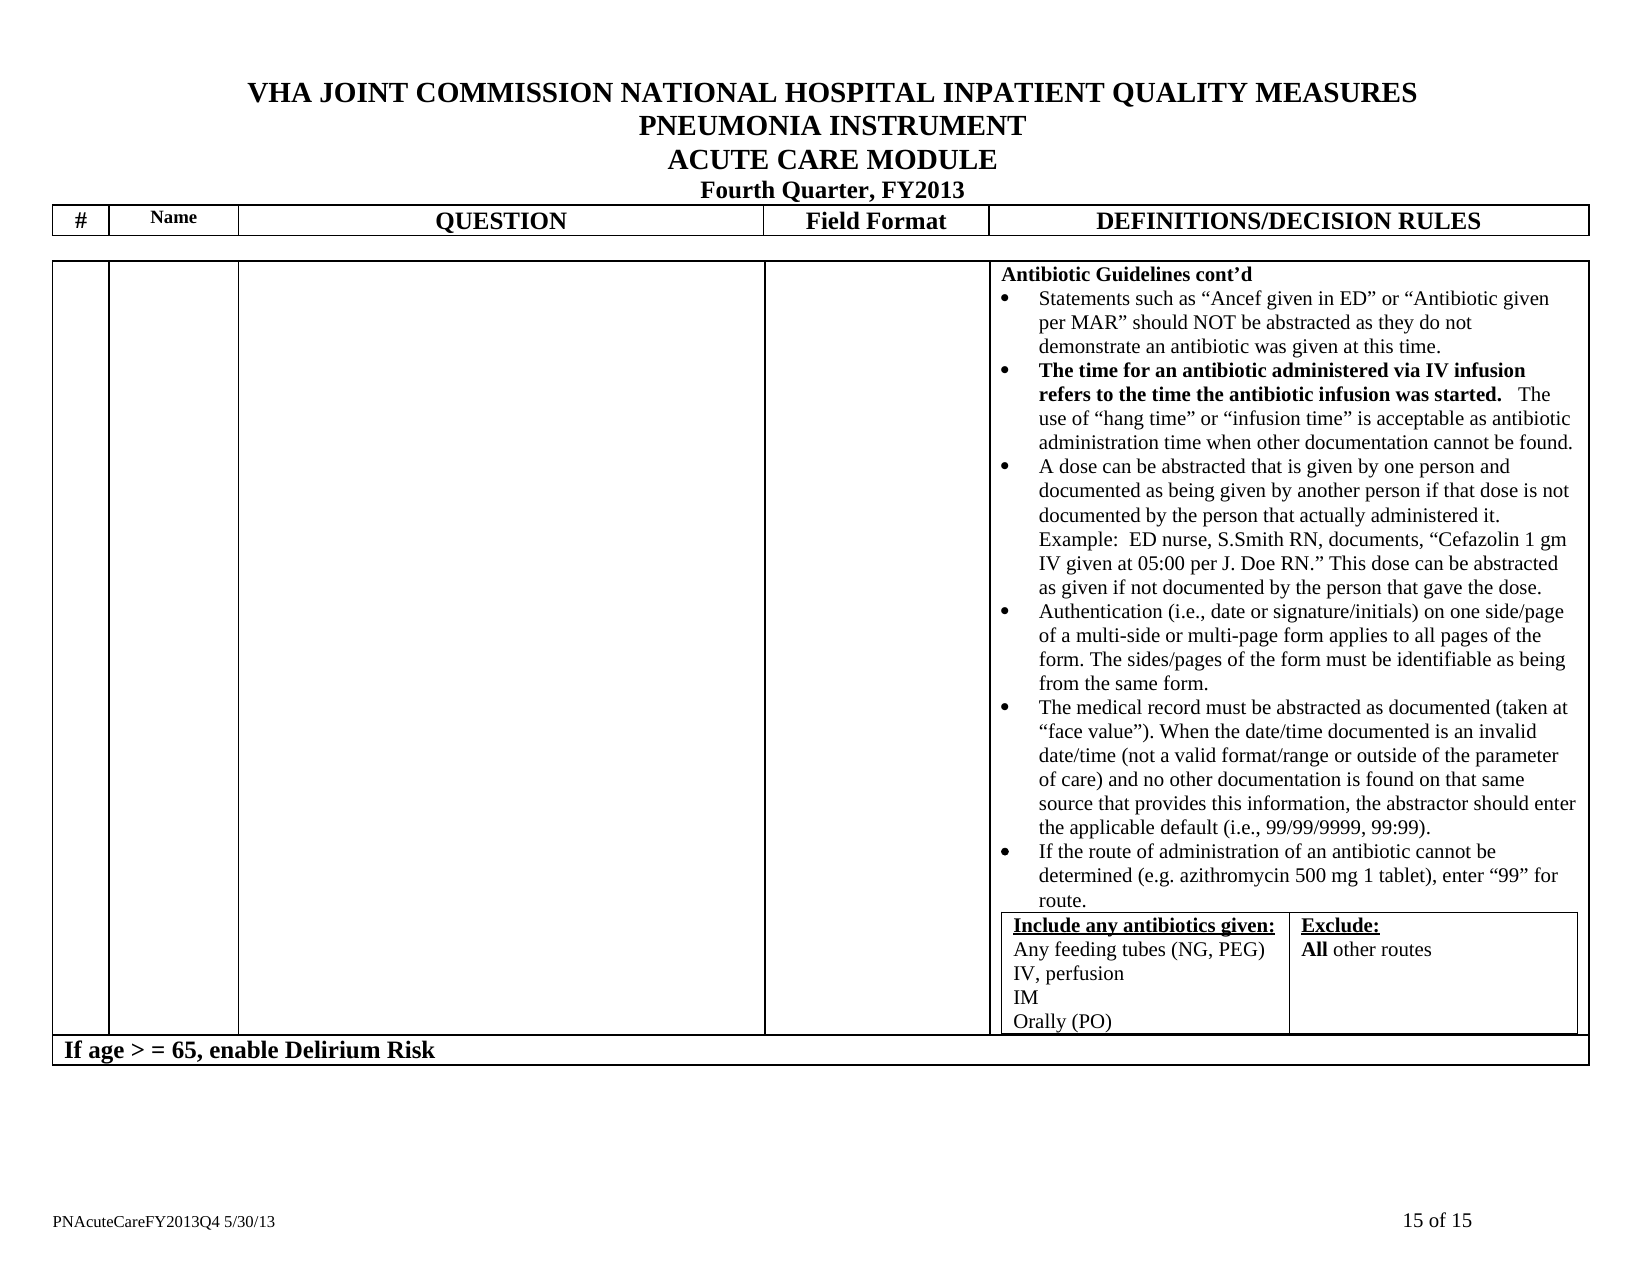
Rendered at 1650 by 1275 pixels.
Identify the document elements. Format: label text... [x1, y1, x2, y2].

table_cell [239, 262, 764, 1034]
table_cell [53, 262, 108, 1034]
table_cell [110, 262, 238, 1034]
table_cell If age > = 65, enable Delirium Risk [53, 1036, 1588, 1064]
table_cell Antibiotic Guidelines cont’d Statements such as “Ancef given in ED” or “Antibiotic given per MAR” should NOT be abstracted as they do not demonstrate an antibiotic was given at this time. The time for an antibiotic administered via IV infusion refers to the time the antibiotic infusion was started. The use of “hang time” or “infusion time” is acceptable as antibiotic administration time when other documentation cannot be found. A dose can be abstracted that is given by one person and documented as being given by another person if that dose is not documented by the person that actually administered it. Example: ED nurse, S.Smith RN, documents, “Cefazolin 1 gm IV given at 05:00 per J. Doe RN.” This dose can be abstracted as given if not documented by the person that gave the dose. Authentication (i.e., date or signature/initials) on one side/page of a multi-side or multi-page form applies to all pages of the form. The sides/pages of the form must be identifiable as being from the same form. The medical record must be abstracted as documented (taken at “face value”). When the date/time documented is an invalid date/time (not a valid format/range or outside of the parameter of care) and no other documentation is found on that same source that provides this information, the abstractor should enter the applicable default (i.e., 99/99/9999, 99:99). If the route of administration of an antibiotic cannot be determined (e.g. azithromycin 500 mg 1 tablet), enter “99” for route. [991, 262, 1588, 1034]
table_cell [766, 262, 989, 1034]
